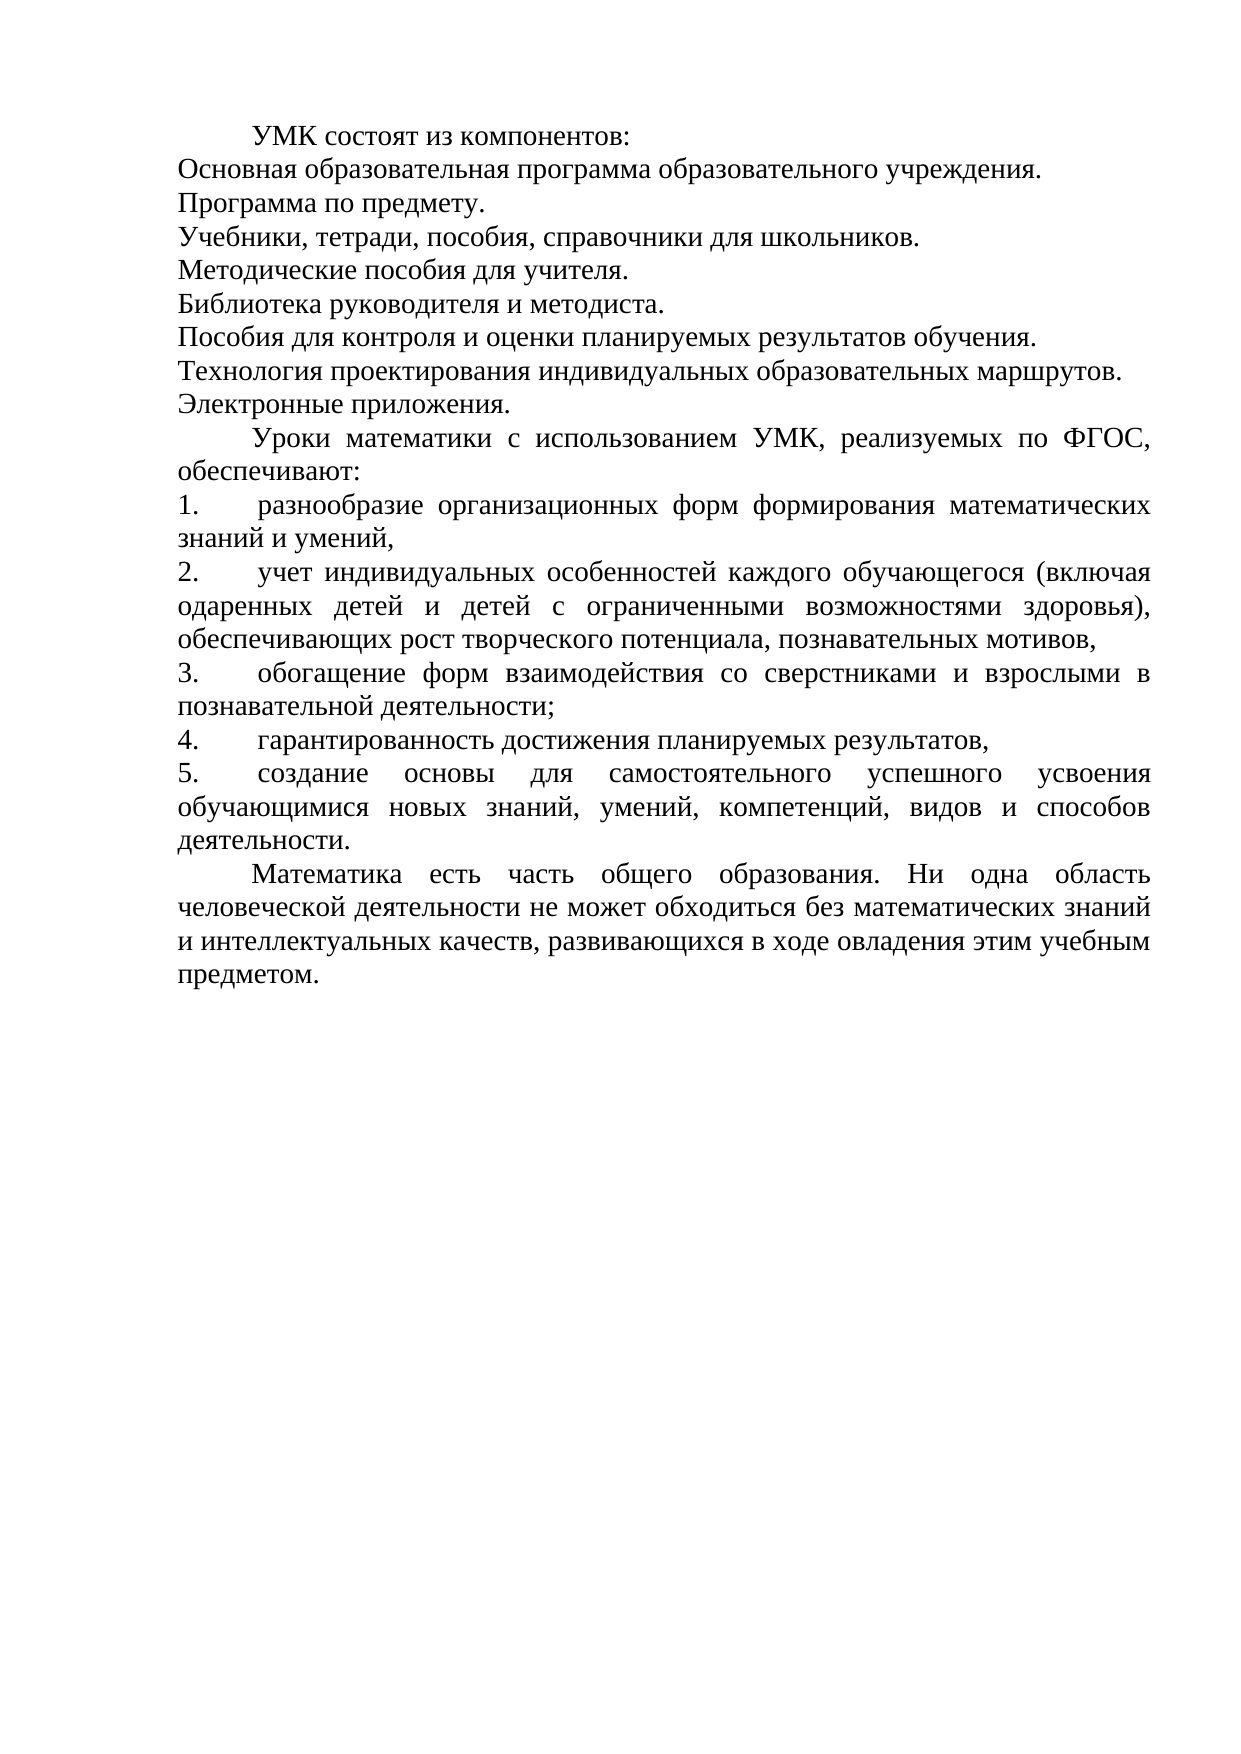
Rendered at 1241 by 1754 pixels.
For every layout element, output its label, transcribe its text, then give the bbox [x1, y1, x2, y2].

text Электронные приложения. [177, 386, 1152, 420]
text 1. разнообразие организационных форм формирования математических знаний и умений, [177, 487, 1152, 554]
text Уроки математики с использованием УМК, реализуемых по ФГОС, обеспечивают: [177, 420, 1152, 487]
text 4. гарантированность достижения планируемых результатов, [177, 722, 1152, 755]
text Учебники, тетради, пособия, справочники для школьников. [177, 219, 1152, 252]
text Библиотека руководителя и методиста. [177, 286, 1152, 319]
text Программа по предмету. [177, 185, 1152, 219]
text Пособия для контроля и оценки планируемых результатов обучения. [177, 319, 1152, 353]
text 3. обогащение форм взаимодействия со сверстниками и взрослыми в познавательной деятельности; [177, 655, 1152, 722]
text 2. учет индивидуальных особенностей каждого обучающегося (включая одаренных детей и детей с ограниченными возможностями здоровья), обеспечивающих рост творческого потенциала, познавательных мотивов, [177, 554, 1152, 655]
text УМК состоят из компонентов: [177, 118, 1152, 152]
text Основная образовательная программа образовательного учреждения. [177, 152, 1152, 185]
text Математика есть часть общего образования. Ни одна область человеческой деятельности не может обходиться без математических знаний и интеллектуальных качеств, развивающихся в ходе овладения этим учебным предметом. [177, 856, 1152, 990]
text 5. создание основы для самостоятельного успешного усвоения обучающимися новых знаний, умений, компетенций, видов и способов деятельности. [177, 755, 1152, 856]
text Методические пособия для учителя. [177, 252, 1152, 286]
text Технология проектирования индивидуальных образовательных маршрутов. [177, 353, 1152, 386]
